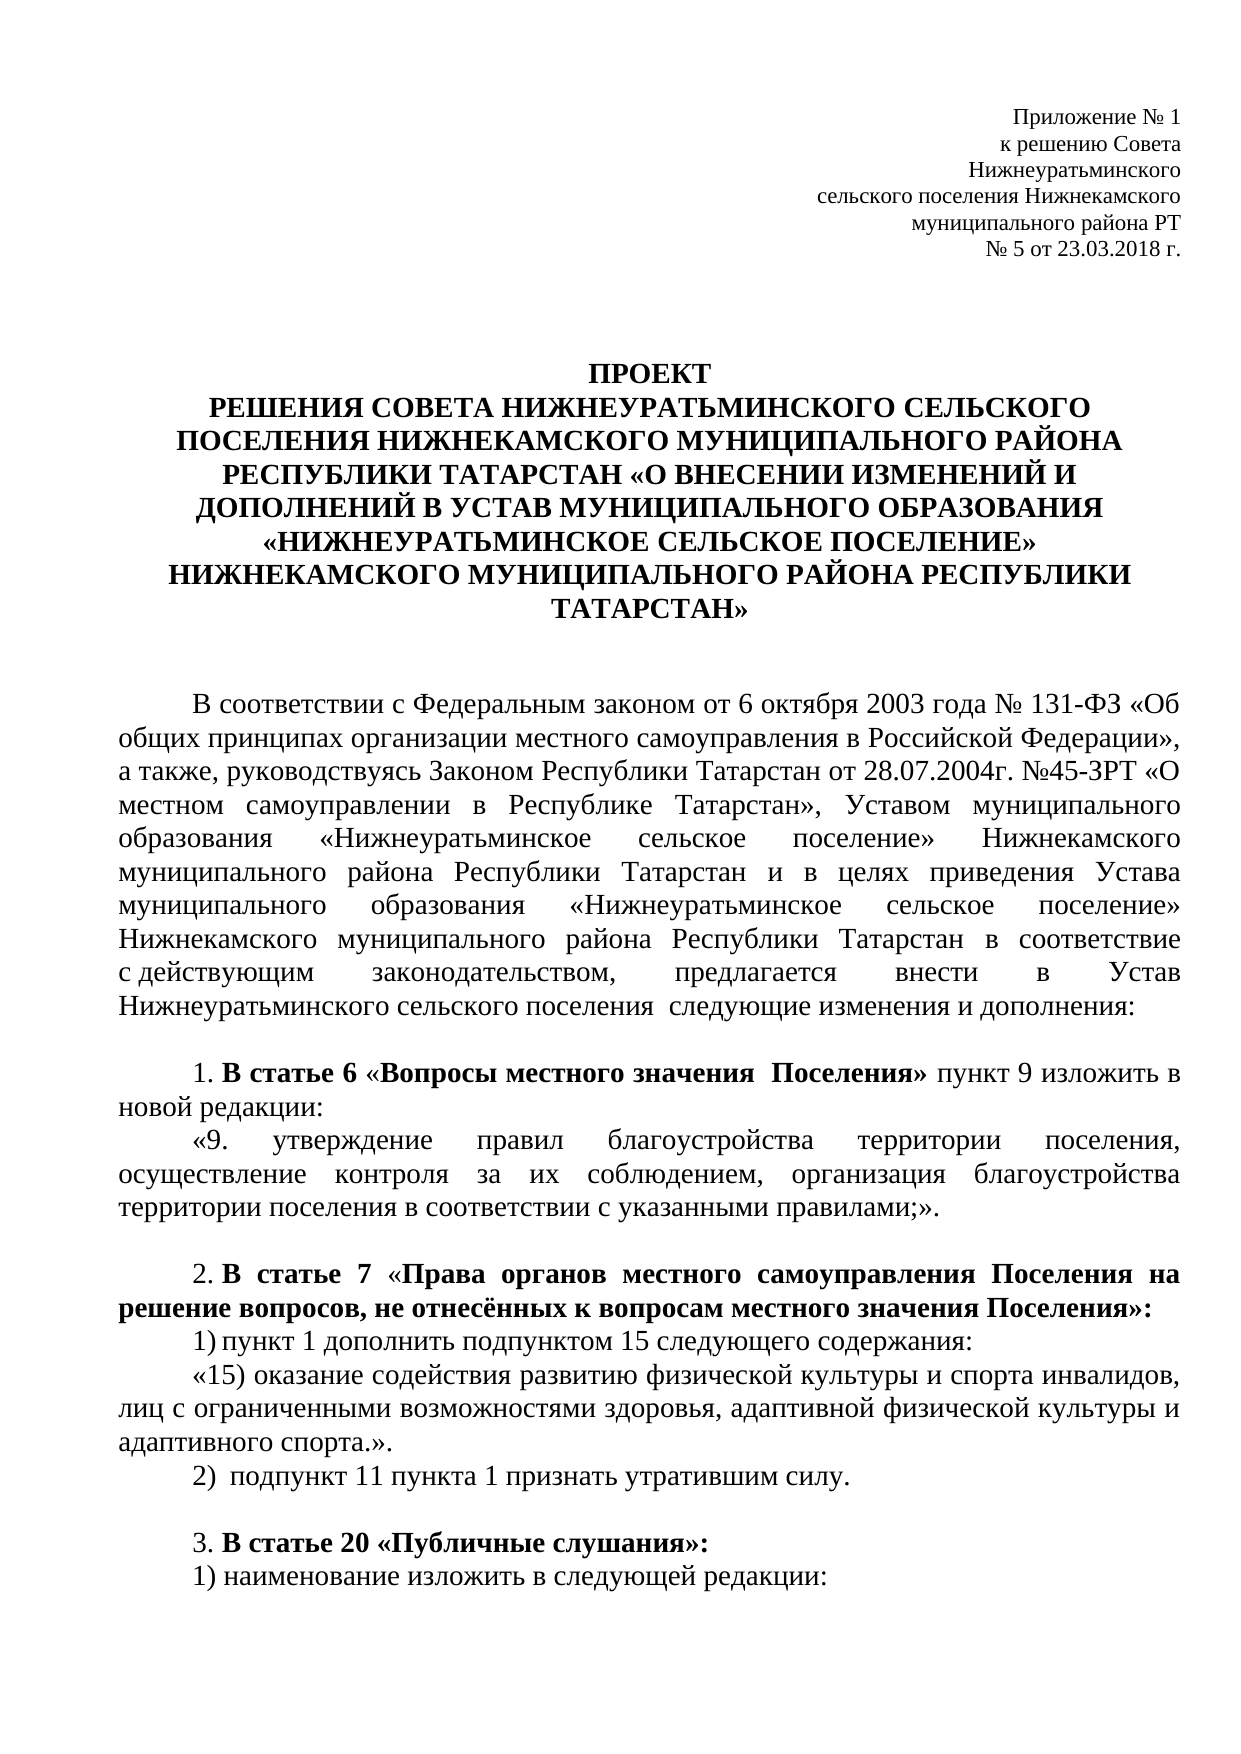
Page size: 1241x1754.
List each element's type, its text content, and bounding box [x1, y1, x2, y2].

text сельского поселения Нижнекамского [782, 182, 1181, 209]
list подпункт 11 пункта 1 признать утратившим силу. [192, 1458, 1181, 1491]
list В статье 7 «Права органов местного самоуправления Поселения на решение вопросов, не отнесённых к вопросам местного значения Поселения»: [118, 1256, 1181, 1323]
text РЕШЕНИЯ СОВЕТА НИЖНЕУРАТЬМИНСКОГО СЕЛЬСКОГО [118, 390, 1181, 423]
list В статье 20 «Публичные слушания»: [118, 1525, 1181, 1558]
list 1) наименование изложить в следующей редакции: [118, 1558, 1181, 1592]
text В соответствии с Федеральным законом от 6 октября 2003 года № 131-ФЗ «Об общих принципах организации местного самоуправления в Российской Федерации», а также, руководствуясь Законом Республики Татарстан от 28.07.2004г. №45-ЗРТ «О местном самоуправлении в Республике Татарстан», Уставом муниципального образования «Нижнеуратьминское сельское поселение» Нижнекамского муниципального района Республики Татарстан и в целях приведения Устава муниципального образования «Нижнеуратьминское сельское поселение» Нижнекамского муниципального района Республики Татарстан в соответствие с действующим законодательством, предлагается внести в Устав Нижнеуратьминского сельского поселения следующие изменения и дополнения: [118, 686, 1181, 1022]
subtitle ПРОЕКТ [118, 356, 1181, 390]
text ДОПОЛНЕНИЙ В УСТАВ МУНИЦИПАЛЬНОГО ОБРАЗОВАНИЯ «НИЖНЕУРАТЬМИНСКОЕ СЕЛЬСКОЕ ПОСЕЛЕНИЕ» НИЖНЕКАМСКОГО МУНИЦИПАЛЬНОГО РАЙОНА РЕСПУБЛИКИ ТАТАРСТАН» [118, 490, 1181, 624]
list В статье 6 «Вопросы местного значения Поселения» пункт 9 изложить в новой редакции: [118, 1055, 1181, 1122]
text муниципального района РТ [782, 209, 1181, 235]
text «9. утверждение правил благоустройства территории поселения, осуществление контроля за их соблюдением, организация благоустройства территории поселения в соответствии с указанными правилами;». [118, 1122, 1181, 1223]
list пункт 1 дополнить подпунктом 15 следующего содержания: [192, 1323, 1181, 1357]
text «15) оказание содействия развитию физической культуры и спорта инвалидов, лиц с ограниченными возможностями здоровья, адаптивной физической культуры и адаптивного спорта.». [118, 1357, 1181, 1458]
text РЕСПУБЛИКИ ТАТАРСТАН «О ВНЕСЕНИИ ИЗМЕНЕНИЙ И [118, 457, 1181, 490]
text к решению Совета Нижнеуратьминского [782, 130, 1181, 182]
text Приложение № 1 [118, 103, 1181, 130]
text № 5 от 23.03.2018 г. [782, 235, 1181, 262]
text ПОСЕЛЕНИЯ НИЖНЕКАМСКОГО МУНИЦИПАЛЬНОГО РАЙОНА [118, 423, 1181, 457]
